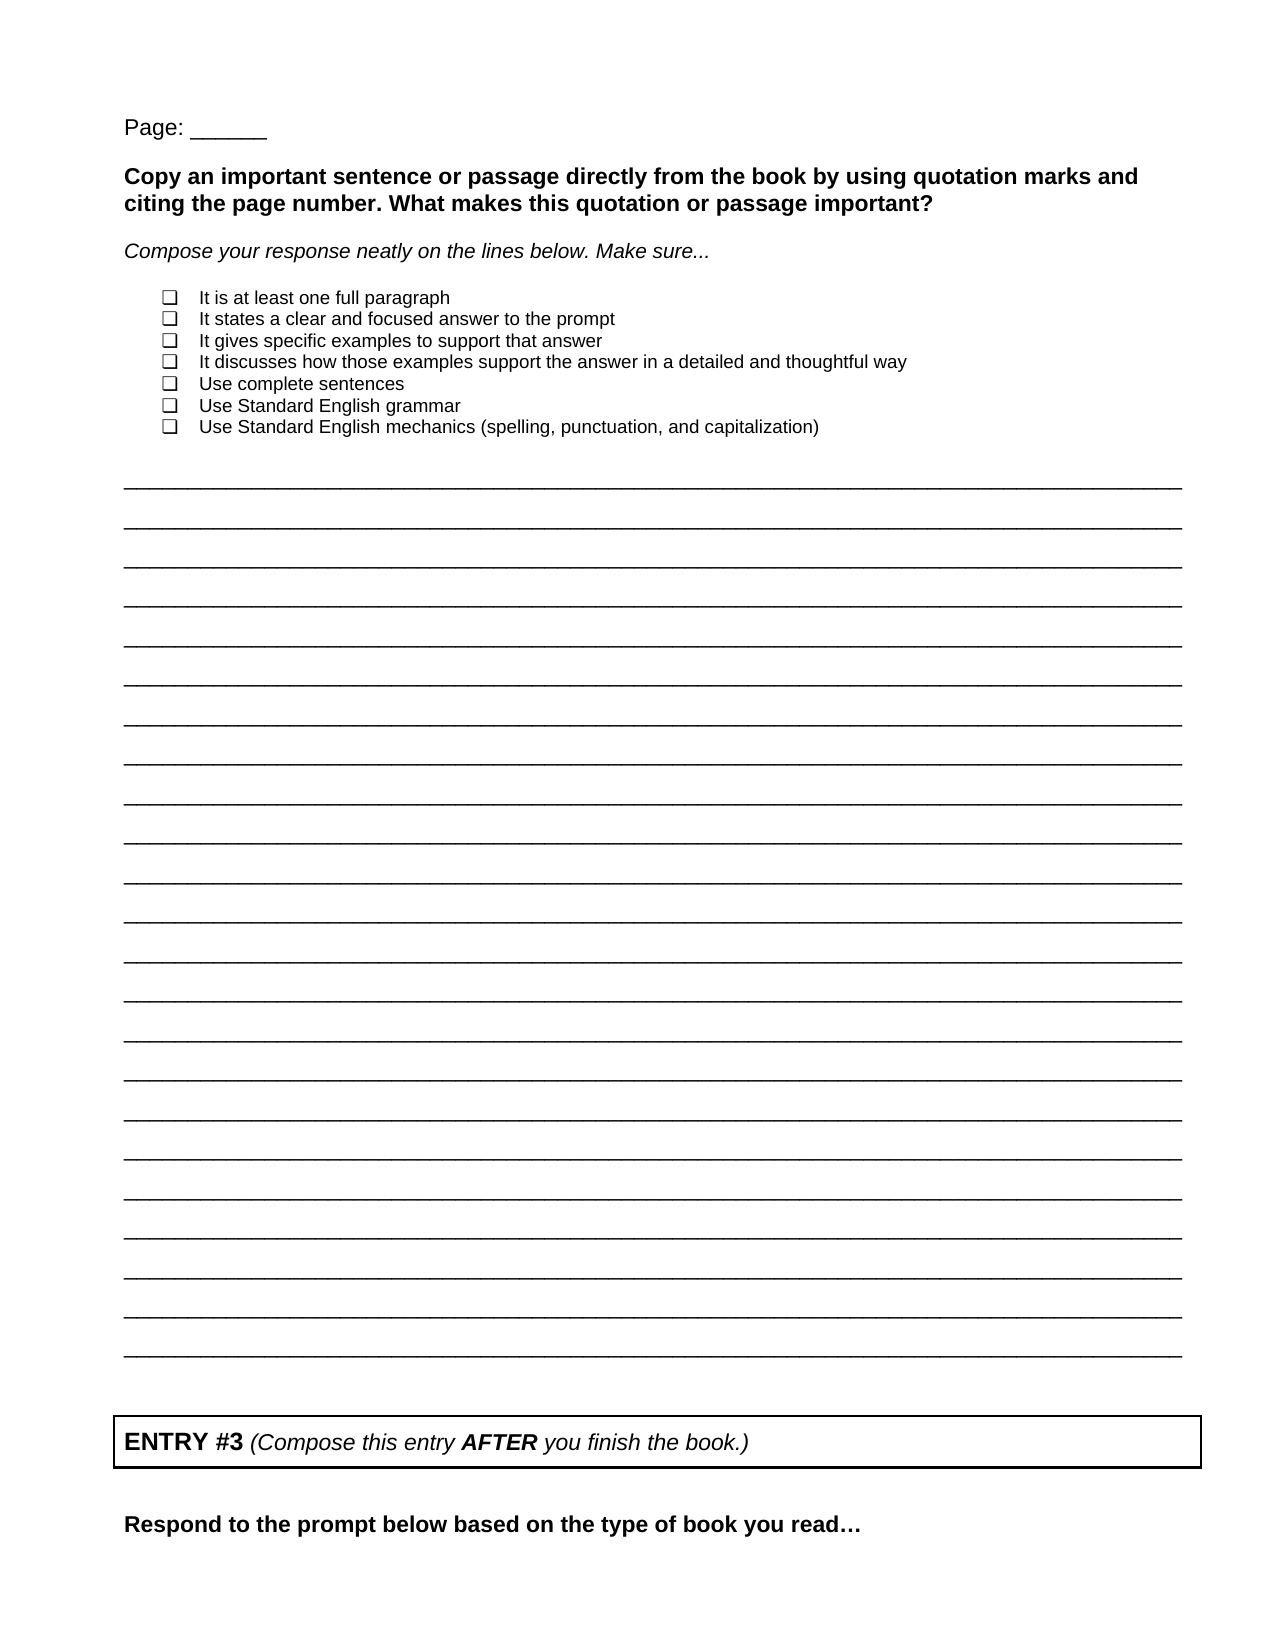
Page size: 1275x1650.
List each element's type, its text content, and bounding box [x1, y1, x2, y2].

table_cell Copy an important sentence or passage directly from the book by using quotation marks and citing the page number. What makes this quotation or passage important? [115, 153, 1200, 226]
table_header ENTRY #3 (Compose this entry AFTER you finish the book.) [115, 1417, 1200, 1466]
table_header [115, 1501, 1200, 1548]
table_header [115, 77, 1200, 151]
